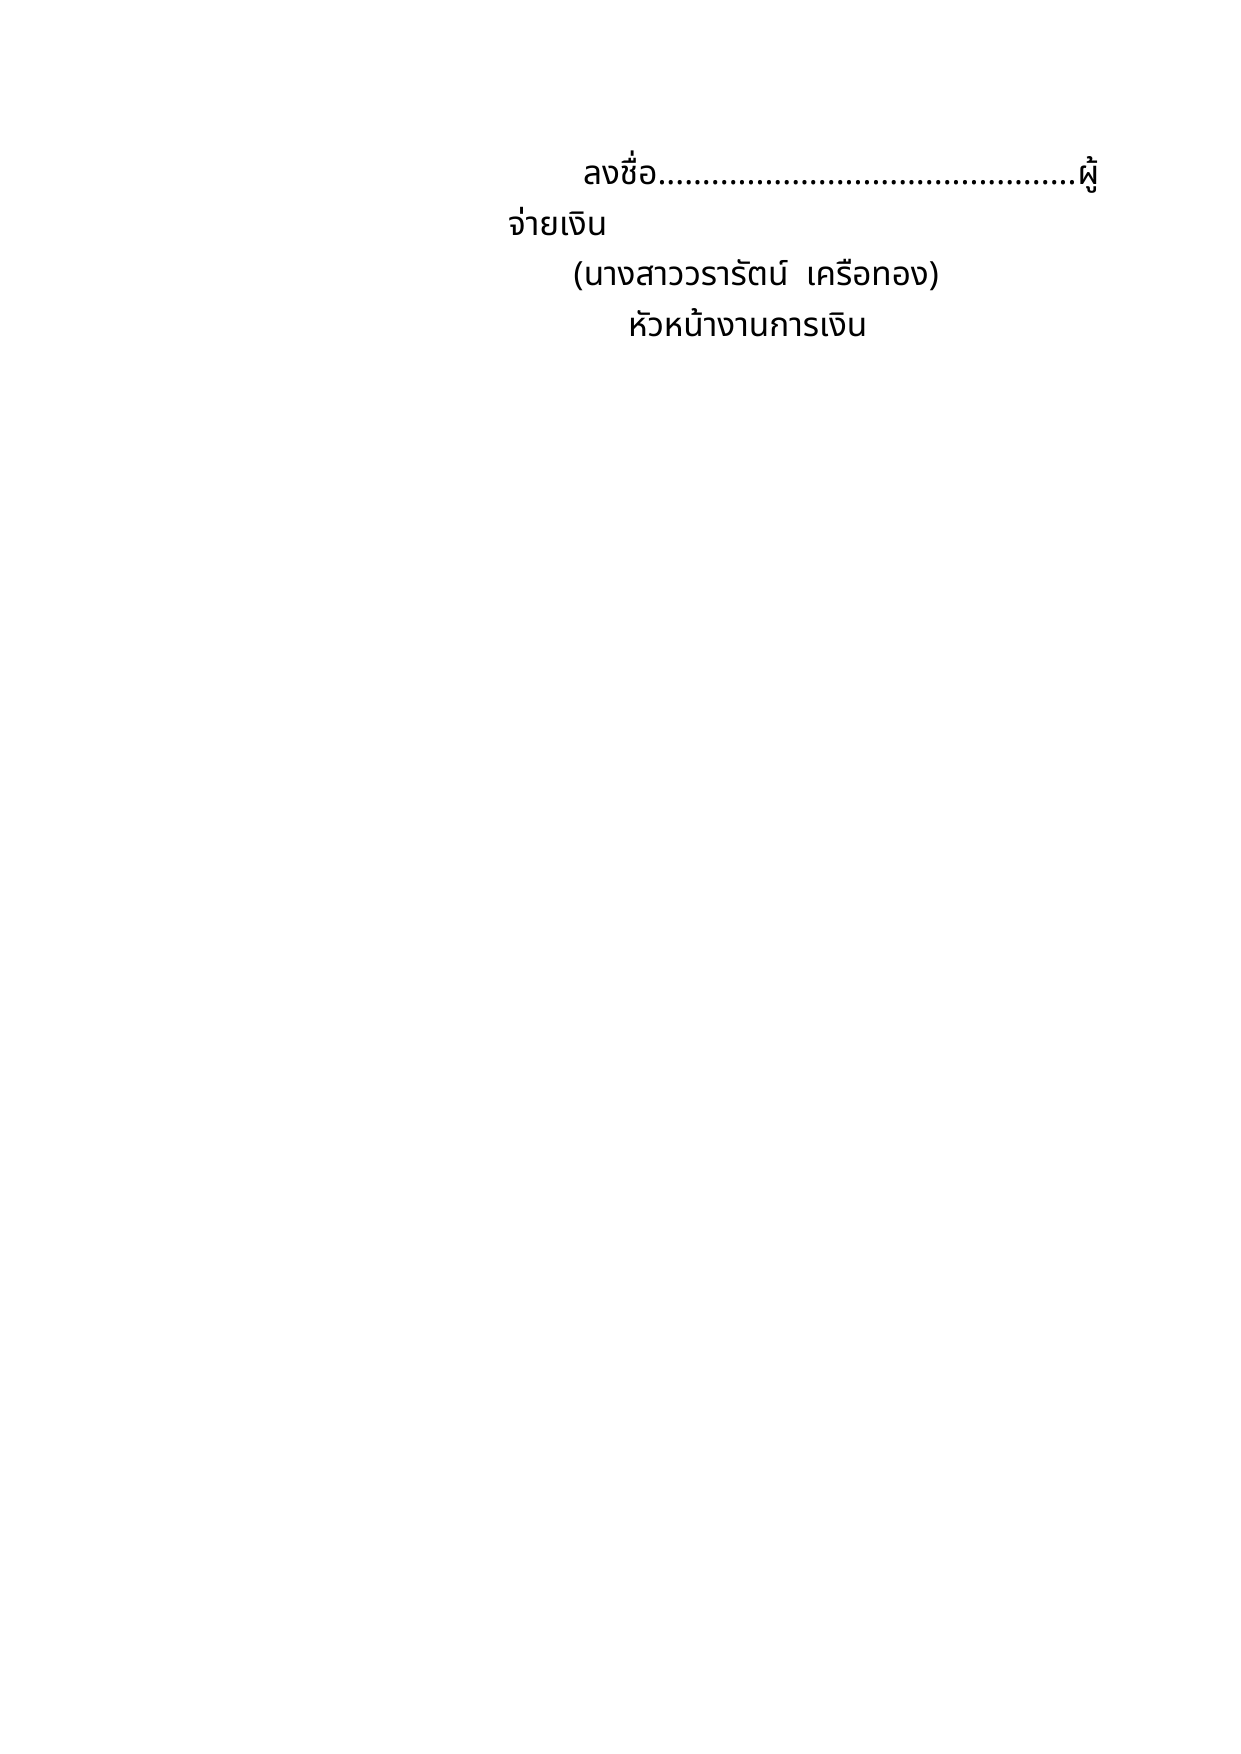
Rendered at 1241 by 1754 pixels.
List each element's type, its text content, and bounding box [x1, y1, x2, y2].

text (นางสาววรารัตน์ เครือทอง) [358, 250, 1137, 301]
text ลงชื่อ...............................................ผู้จ่ายเงิน [508, 149, 1137, 250]
text หัวหน้างานการเงิน [358, 301, 1137, 351]
